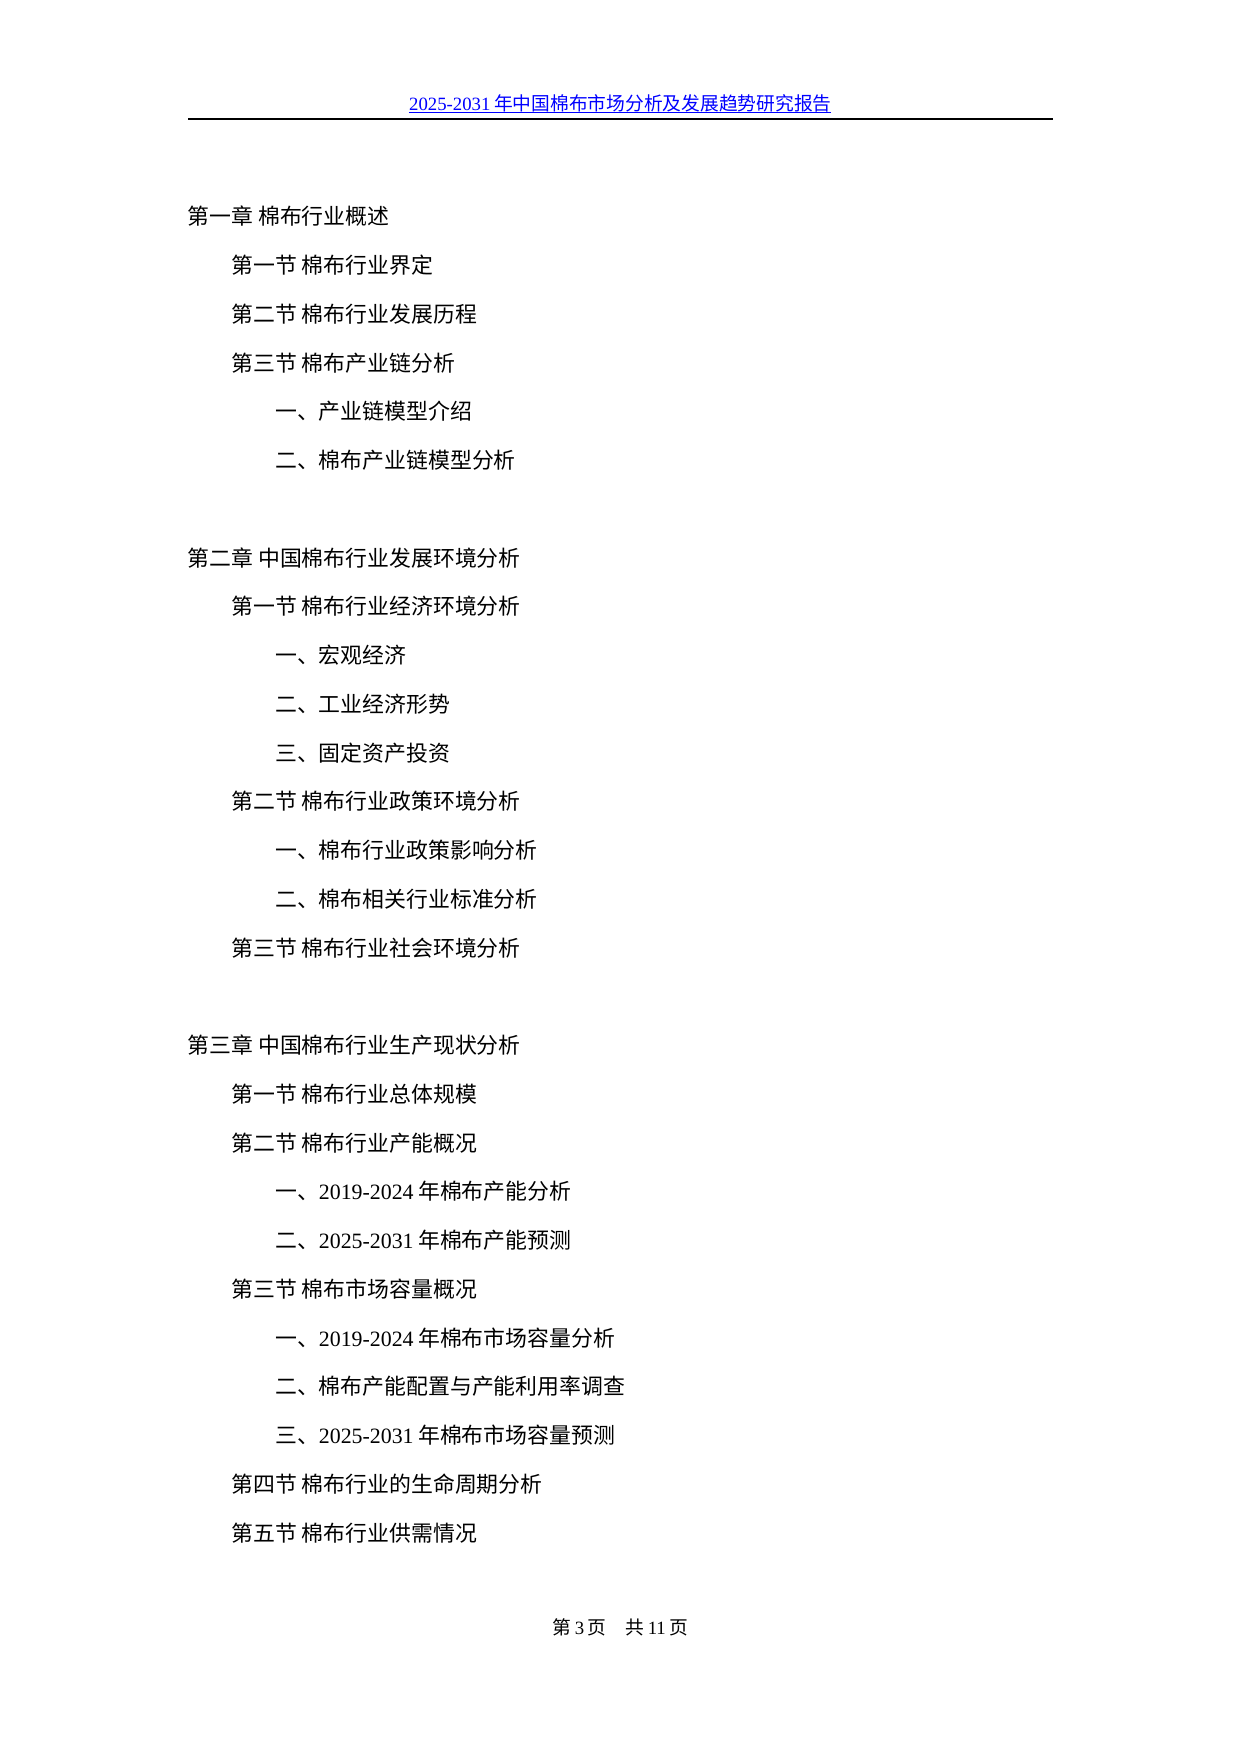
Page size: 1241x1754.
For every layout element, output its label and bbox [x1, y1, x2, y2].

text [187, 150, 1053, 1548]
